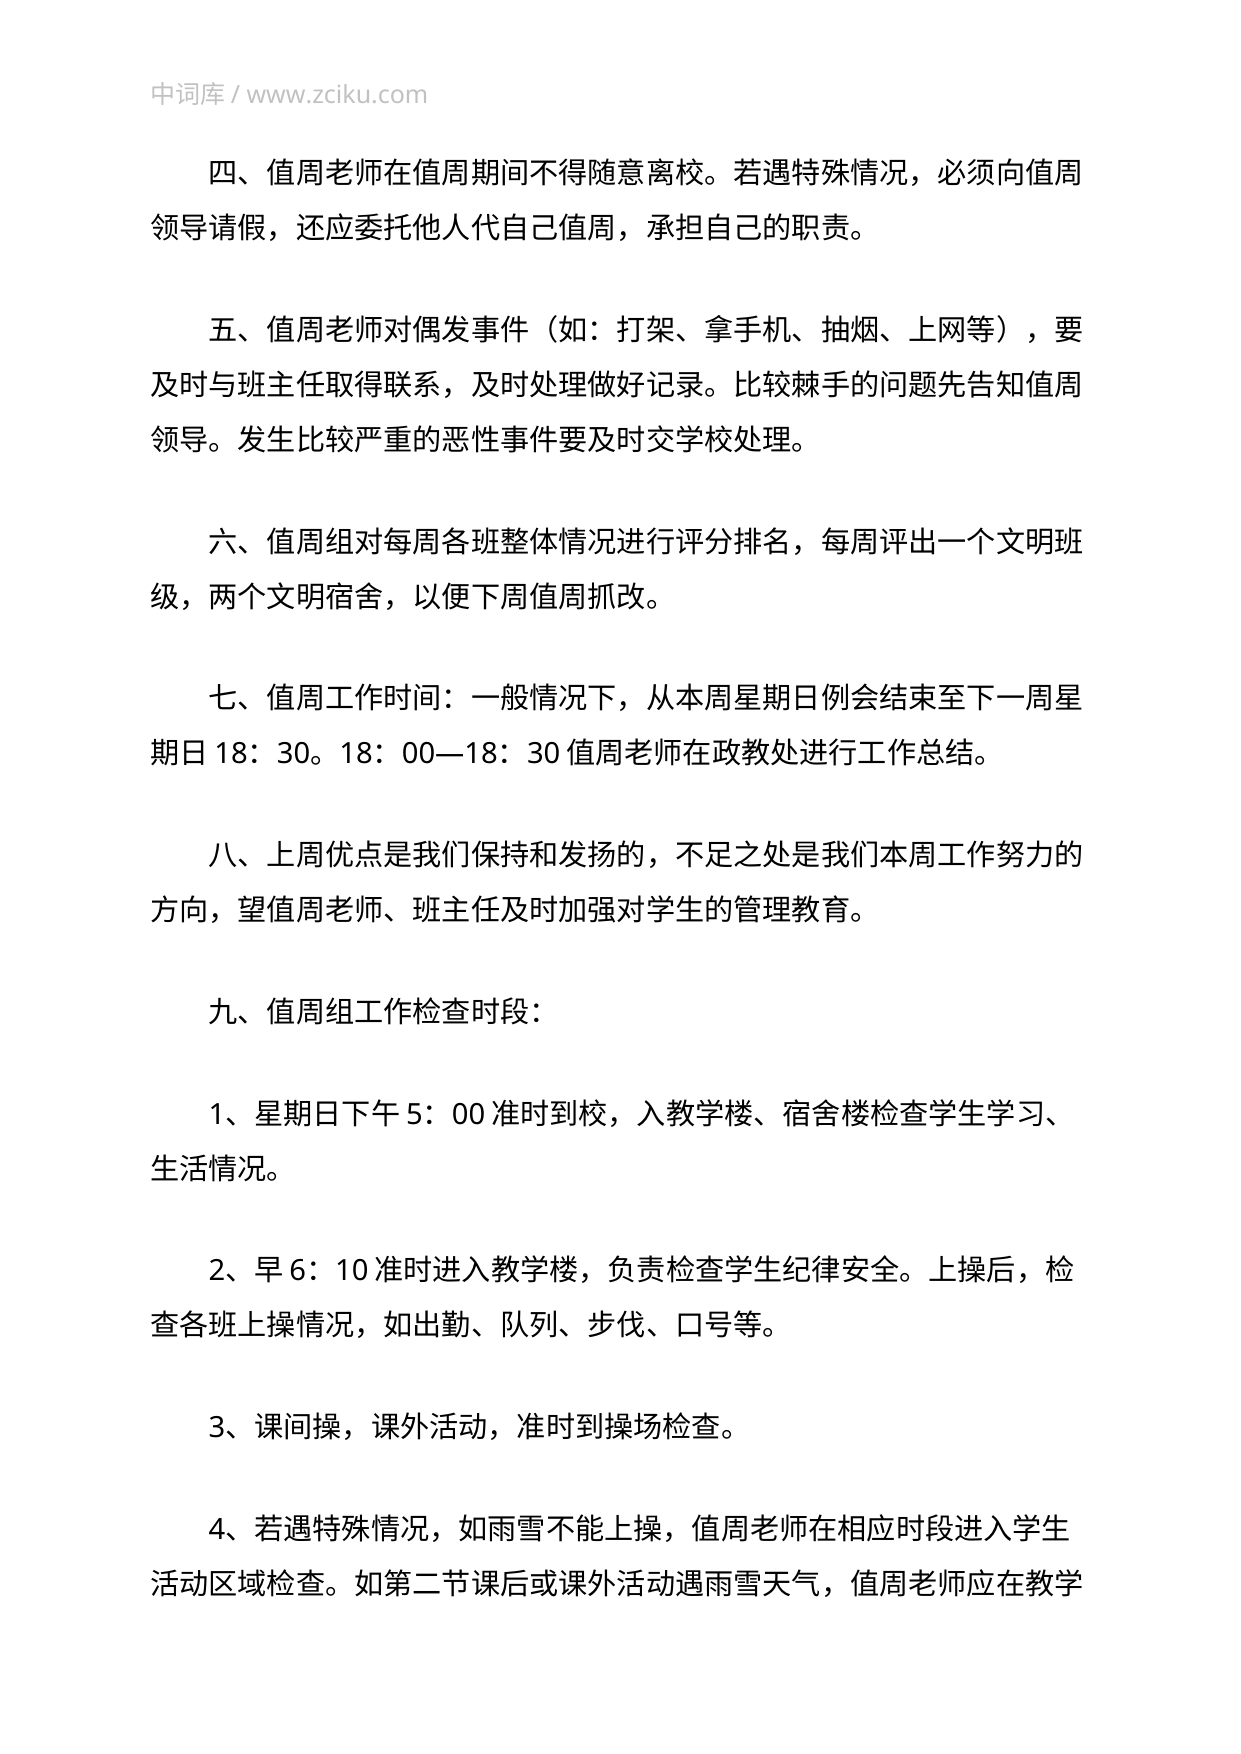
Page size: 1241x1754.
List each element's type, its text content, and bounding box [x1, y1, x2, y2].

text 九、值周组工作检查时段： [150, 988, 1090, 1031]
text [150, 1506, 1090, 1603]
text 六、值周组对每周各班整体情况进行评分排名，每周评出一个文明班级，两个文明宿舍，以便下周值周抓改。 [150, 518, 1090, 615]
text 3、课间操，课外活动，准时到操场检查。 [150, 1404, 1090, 1446]
text 2、早6：10准时进入教学楼，负责检查学生纪律安全。上操后，检查各班上操情况，如出勤、队列、步伐、口号等。 [150, 1247, 1090, 1344]
text 七、值周工作时间：一般情况下，从本周星期日例会结束至下一周星期日18：30。18：00—18：30值周老师在政教处进行工作总结。 [150, 675, 1090, 772]
text 四、值周老师在值周期间不得随意离校。若遇特殊情况，必须向值周领导请假，还应委托他人代自己值周，承担自己的职责。 [150, 150, 1090, 247]
text 八、上周优点是我们保持和发扬的，不足之处是我们本周工作努力的方向，望值周老师、班主任及时加强对学生的管理教育。 [150, 832, 1090, 929]
text 五、值周老师对偶发事件（如：打架、拿手机、抽烟、上网等），要及时与班主任取得联系，及时处理做好记录。比较棘手的问题先告知值周领导。发生比较严重的恶性事件要及时交学校处理。 [150, 307, 1090, 459]
text 1、星期日下午5：00准时到校，入教学楼、宿舍楼检查学生学习、生活情况。 [150, 1090, 1090, 1187]
